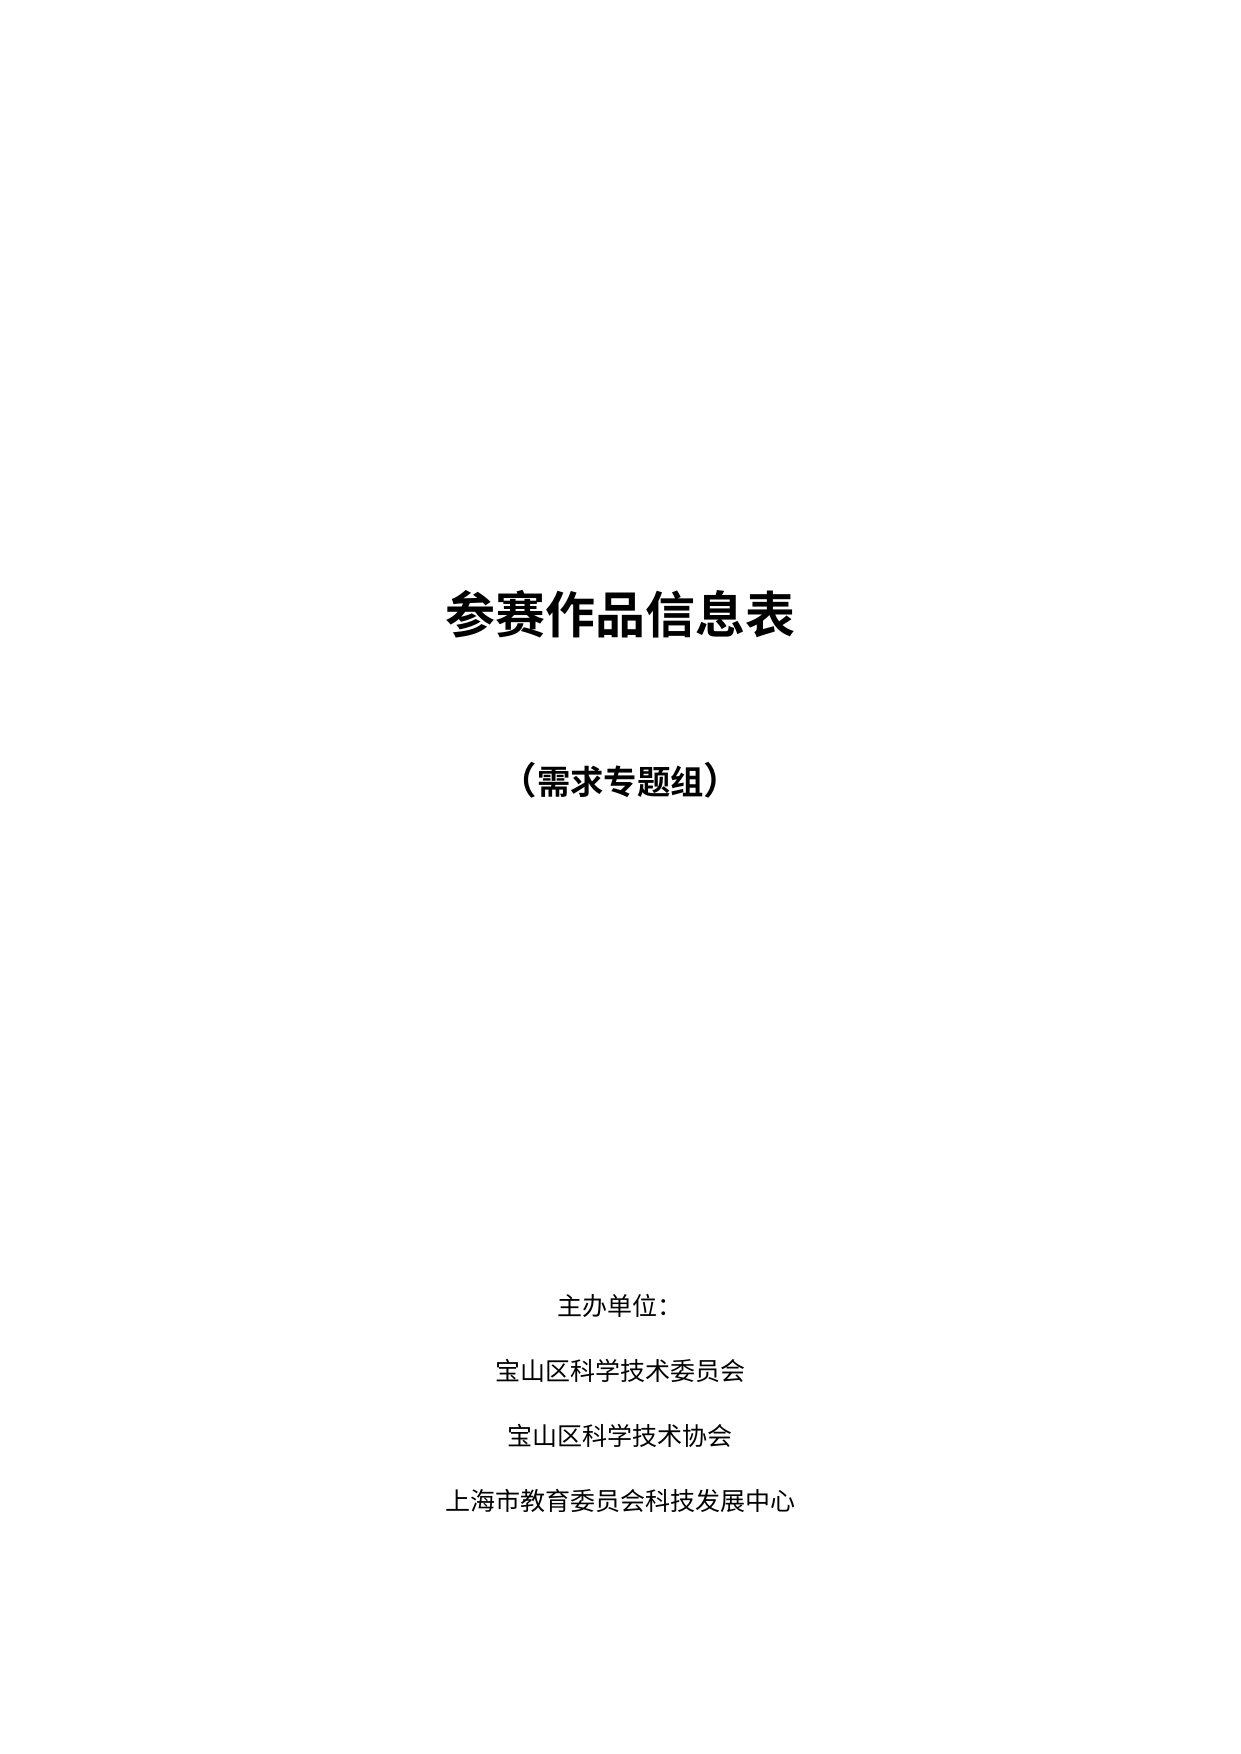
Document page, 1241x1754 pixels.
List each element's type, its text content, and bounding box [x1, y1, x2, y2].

text 参赛作品信息表 [187, 563, 1053, 660]
text 上海市教育委员会科技发展中心 [187, 1467, 1053, 1532]
text 宝山区科学技术协会 [187, 1402, 1053, 1467]
text 主办单位： [187, 1272, 1053, 1337]
text （需求专题组） [187, 745, 1053, 810]
text 宝山区科学技术委员会 [187, 1337, 1053, 1402]
